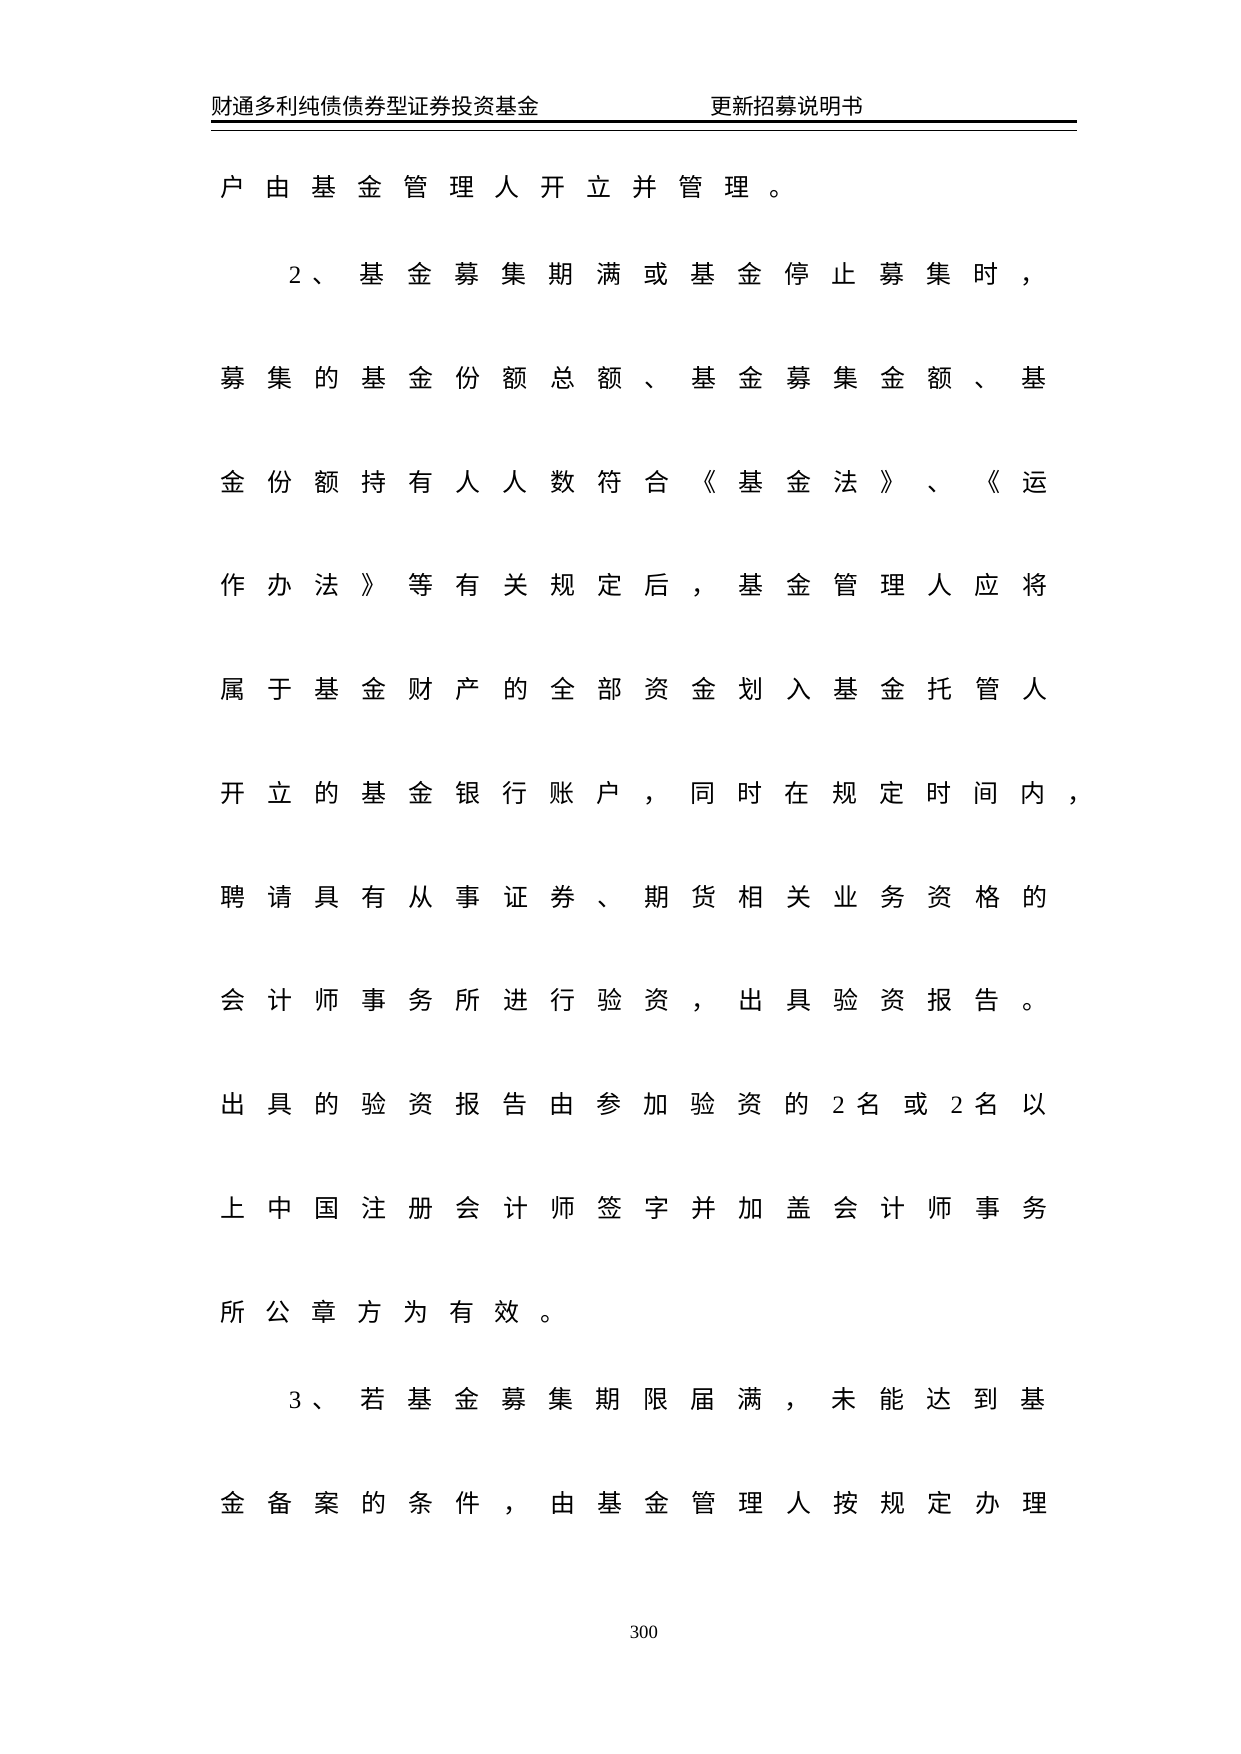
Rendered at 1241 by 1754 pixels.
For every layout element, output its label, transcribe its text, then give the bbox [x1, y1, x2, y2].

text 2、基金募集期满或基金停止募集时，募集的基金份额总额、基金募集金额、基金份额持有人人数符合《基金法》、《运作办法》等有关规定后，基金管理人应将属于基金财产的全部资金划入基金托管人开立的基金银行账户，同时在规定时间内，聘请具有从事证券、期货相关业务资格的会计师事务所进行验资，出具验资报告。出具的验资报告由参加验资的2名或2名以上中国注册会计师签字并加盖会计师事务所公章方为有效。 [220, 238, 1068, 1345]
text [220, 151, 1068, 220]
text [220, 1363, 1068, 1536]
